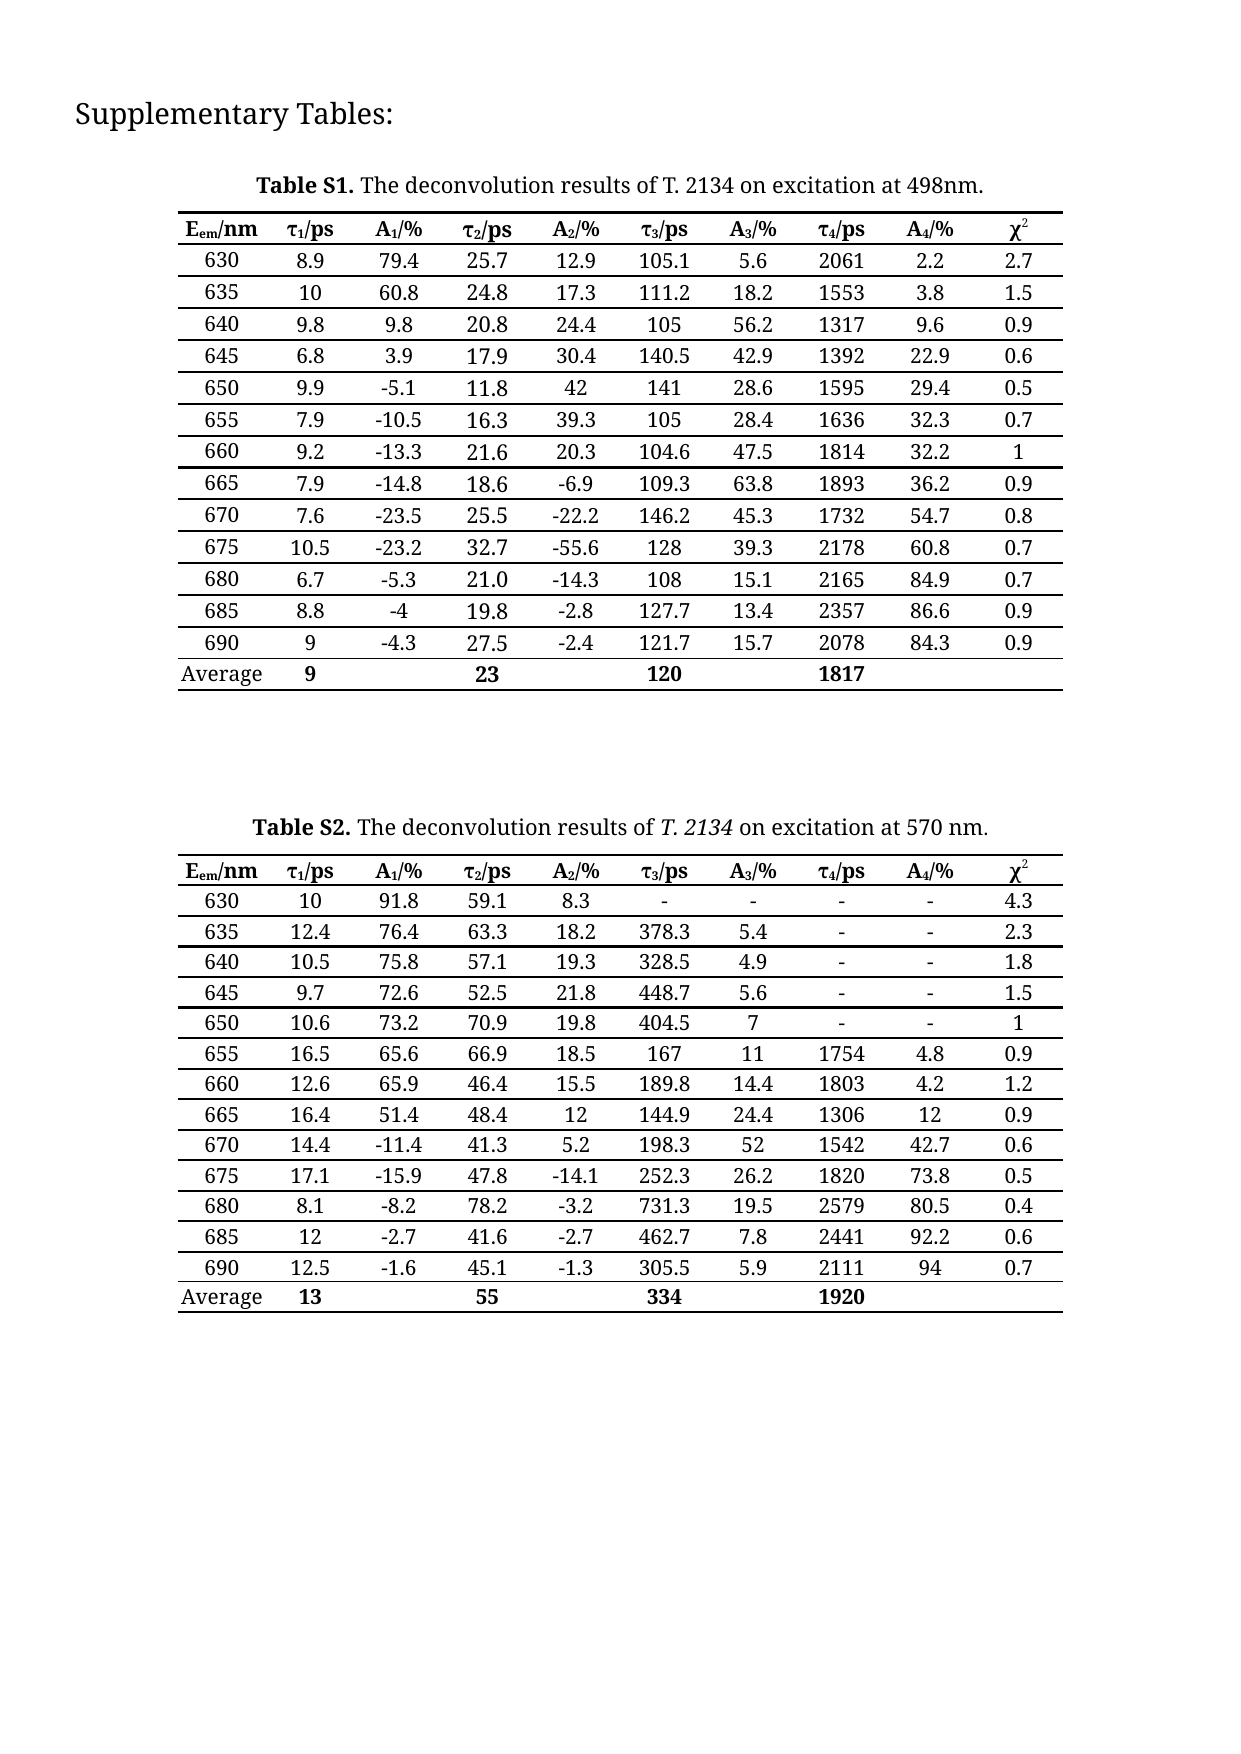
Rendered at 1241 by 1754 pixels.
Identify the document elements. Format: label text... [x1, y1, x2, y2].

table_header τ3/ps [620, 214, 709, 243]
table_cell 5.9 [709, 1253, 797, 1281]
table_cell 19.5 [709, 1192, 797, 1220]
table_cell -5.1 [355, 373, 443, 403]
table_cell 670 [178, 500, 266, 530]
table_cell 111.2 [620, 277, 709, 307]
table_cell 10 [266, 886, 354, 915]
table_cell 32.7 [443, 532, 532, 562]
table_cell 42 [532, 373, 620, 403]
table_cell 47.8 [443, 1161, 532, 1189]
table_header A1/% [355, 856, 443, 884]
table_cell 5.6 [709, 245, 797, 275]
table_cell 4.3 [974, 886, 1063, 915]
table_cell 42.9 [709, 341, 797, 371]
table_cell 1817 [797, 659, 886, 688]
table_cell 14.4 [266, 1131, 354, 1159]
table_cell 52.5 [443, 978, 532, 1006]
table_cell 11.8 [443, 373, 532, 403]
table_header τ3/ps [620, 856, 709, 884]
table_cell 86.6 [886, 596, 974, 626]
table_cell 640 [178, 948, 266, 976]
table_cell 22.9 [886, 341, 974, 371]
table_cell 25.5 [443, 500, 532, 530]
table_cell 0.4 [974, 1192, 1063, 1220]
table_cell 1.5 [974, 978, 1063, 1006]
table_cell 7 [709, 1009, 797, 1037]
table_cell 645 [178, 341, 266, 371]
table_header τ4/ps [797, 214, 886, 243]
table_cell 1754 [797, 1039, 886, 1067]
table_cell 63.3 [443, 917, 532, 945]
table_cell 0.9 [974, 628, 1063, 658]
table_cell 24.8 [443, 277, 532, 307]
table_cell -14.8 [355, 469, 443, 498]
table_cell 6.7 [266, 564, 354, 594]
table_cell 76.4 [355, 917, 443, 945]
table_cell -6.9 [532, 469, 620, 498]
table_cell 5.4 [709, 917, 797, 945]
table_cell 19.8 [443, 596, 532, 626]
table_cell 21.8 [532, 978, 620, 1006]
table_cell 16.5 [266, 1039, 354, 1067]
table_cell -3.2 [532, 1192, 620, 1220]
table_cell 78.2 [443, 1192, 532, 1220]
table_cell 140.5 [620, 341, 709, 371]
table_cell 665 [178, 469, 266, 498]
table_cell 65.9 [355, 1070, 443, 1098]
table_cell 630 [178, 886, 266, 915]
table_cell 16.3 [443, 405, 532, 434]
table_cell -4 [355, 596, 443, 626]
table_cell 16.4 [266, 1100, 354, 1128]
table_cell 109.3 [620, 469, 709, 498]
table_cell 25.7 [443, 245, 532, 275]
table_cell 5.2 [532, 1131, 620, 1159]
table_cell 2178 [797, 532, 886, 562]
table_cell 0.6 [974, 1222, 1063, 1251]
table_cell 328.5 [620, 948, 709, 976]
table_header A3/% [709, 856, 797, 884]
table_cell 8.8 [266, 596, 354, 626]
table_cell 635 [178, 917, 266, 945]
table_cell [709, 659, 797, 688]
table_cell 80.5 [886, 1192, 974, 1220]
table_cell 685 [178, 596, 266, 626]
table_cell 70.9 [443, 1009, 532, 1037]
table_cell 60.8 [886, 532, 974, 562]
table_cell 0.8 [974, 500, 1063, 530]
table_cell 20.8 [443, 309, 532, 339]
table_cell 8.3 [532, 886, 620, 915]
table_cell 2.7 [974, 245, 1063, 275]
table_cell 675 [178, 532, 266, 562]
table_cell 0.9 [974, 469, 1063, 498]
table_cell 30.4 [532, 341, 620, 371]
table_cell 1893 [797, 469, 886, 498]
table_cell -8.2 [355, 1192, 443, 1220]
table_cell 73.2 [355, 1009, 443, 1037]
table_cell 2357 [797, 596, 886, 626]
table_cell 0.9 [974, 1100, 1063, 1128]
table_cell 60.8 [355, 277, 443, 307]
table_cell 680 [178, 1192, 266, 1220]
table_header Eem/nm [178, 856, 266, 884]
table_cell 45.1 [443, 1253, 532, 1281]
table_cell 4.9 [709, 948, 797, 976]
table_cell -10.5 [355, 405, 443, 434]
table_cell 3.9 [355, 341, 443, 371]
table_cell 23 [443, 659, 532, 688]
table_cell 120 [620, 659, 709, 688]
table_cell 54.7 [886, 500, 974, 530]
table_cell 650 [178, 1009, 266, 1037]
table_cell 685 [178, 1222, 266, 1251]
table_cell 15.5 [532, 1070, 620, 1098]
table_cell 660 [178, 1070, 266, 1098]
table_cell [886, 659, 974, 688]
table_cell 108 [620, 564, 709, 594]
table_cell 79.4 [355, 245, 443, 275]
table_cell 42.7 [886, 1131, 974, 1159]
table_cell 1542 [797, 1131, 886, 1159]
table_cell 2441 [797, 1222, 886, 1251]
table_header A2/% [532, 214, 620, 243]
table_cell 9.7 [266, 978, 354, 1006]
table_cell -1.6 [355, 1253, 443, 1281]
table_cell -23.2 [355, 532, 443, 562]
table_header τ4/ps [797, 856, 886, 884]
table_cell 4.2 [886, 1070, 974, 1098]
table_cell 18.2 [709, 277, 797, 307]
table_cell 1.8 [974, 948, 1063, 976]
table_cell 2111 [797, 1253, 886, 1281]
table_cell 105 [620, 405, 709, 434]
table_cell 305.5 [620, 1253, 709, 1281]
table_cell 15.7 [709, 628, 797, 658]
table_cell 1306 [797, 1100, 886, 1128]
table_cell 0.9 [974, 596, 1063, 626]
text Table S1. The deconvolution results of T. 2134 on excitation at 498nm. [75, 171, 1165, 199]
table_cell - [886, 1009, 974, 1037]
table_cell 18.6 [443, 469, 532, 498]
table_cell 12 [886, 1100, 974, 1128]
table_cell 10 [266, 277, 354, 307]
table_cell 731.3 [620, 1192, 709, 1220]
table_header τ1/ps [266, 214, 354, 243]
table_cell 9.6 [886, 309, 974, 339]
table_cell 9.8 [266, 309, 354, 339]
table_cell 1732 [797, 500, 886, 530]
table_cell -2.8 [532, 596, 620, 626]
table_cell 448.7 [620, 978, 709, 1006]
table_cell [886, 1282, 974, 1311]
table_cell 21.6 [443, 437, 532, 466]
table_cell 17.1 [266, 1161, 354, 1189]
table_cell 66.9 [443, 1039, 532, 1067]
table_cell 45.3 [709, 500, 797, 530]
table_cell 20.3 [532, 437, 620, 466]
table_cell 7.8 [709, 1222, 797, 1251]
table_cell 146.2 [620, 500, 709, 530]
table_cell 0.7 [974, 532, 1063, 562]
table_cell 4.8 [886, 1039, 974, 1067]
table_cell 645 [178, 978, 266, 1006]
table_header A4/% [886, 856, 974, 884]
table_cell 36.2 [886, 469, 974, 498]
table_cell 7.9 [266, 405, 354, 434]
table_header τ2/ps [443, 214, 532, 243]
table_cell - [886, 886, 974, 915]
table_cell 670 [178, 1131, 266, 1159]
table_header A1/% [355, 214, 443, 243]
table_cell 128 [620, 532, 709, 562]
table_cell 144.9 [620, 1100, 709, 1128]
text Supplementary Tables: [75, 81, 1165, 146]
table_cell -2.4 [532, 628, 620, 658]
table_cell 57.1 [443, 948, 532, 976]
table_cell 1595 [797, 373, 886, 403]
table_header τ2/ps [443, 856, 532, 884]
table_cell -2.7 [355, 1222, 443, 1251]
table_cell 18.5 [532, 1039, 620, 1067]
table_cell 47.5 [709, 437, 797, 466]
table_cell 91.8 [355, 886, 443, 915]
table_cell 18.2 [532, 917, 620, 945]
table_cell 2.2 [886, 245, 974, 275]
table_cell - [886, 917, 974, 945]
table_cell 0.6 [974, 341, 1063, 371]
table_header A4/% [886, 214, 974, 243]
table_header τ1/ps [266, 856, 354, 884]
table_cell 167 [620, 1039, 709, 1067]
table_cell - [797, 978, 886, 1006]
table_header Eem/nm [178, 214, 266, 243]
table_cell 51.4 [355, 1100, 443, 1128]
table_cell [974, 659, 1063, 688]
table_cell 14.4 [709, 1070, 797, 1098]
table_cell 52 [709, 1131, 797, 1159]
table_cell 0.7 [974, 564, 1063, 594]
table_cell 8.9 [266, 245, 354, 275]
table_cell 2.3 [974, 917, 1063, 945]
table_cell 1636 [797, 405, 886, 434]
table_cell 0.5 [974, 373, 1063, 403]
table_cell 105.1 [620, 245, 709, 275]
table_cell 9 [266, 628, 354, 658]
table_cell 17.3 [532, 277, 620, 307]
table_cell 28.6 [709, 373, 797, 403]
table_cell 121.7 [620, 628, 709, 658]
table_cell Average [178, 659, 266, 688]
table_cell -13.3 [355, 437, 443, 466]
table_cell 94 [886, 1253, 974, 1281]
table_cell [974, 1282, 1063, 1311]
table_cell 655 [178, 1039, 266, 1067]
table_cell 24.4 [709, 1100, 797, 1128]
table_cell 1803 [797, 1070, 886, 1098]
table_cell [355, 1282, 443, 1311]
table_cell 189.8 [620, 1070, 709, 1098]
table_cell 12 [532, 1100, 620, 1128]
table_cell 92.2 [886, 1222, 974, 1251]
table_cell -4.3 [355, 628, 443, 658]
table_cell 41.3 [443, 1131, 532, 1159]
table_cell - [886, 978, 974, 1006]
table_cell 1 [974, 437, 1063, 466]
table_cell 73.8 [886, 1161, 974, 1189]
table_cell Average [178, 1282, 266, 1311]
table_cell 29.4 [886, 373, 974, 403]
table_cell 252.3 [620, 1161, 709, 1189]
table_cell 19.8 [532, 1009, 620, 1037]
table_cell 72.6 [355, 978, 443, 1006]
table_cell - [709, 886, 797, 915]
table_cell 24.4 [532, 309, 620, 339]
table_cell - [797, 917, 886, 945]
table_cell [709, 1282, 797, 1311]
table_cell 462.7 [620, 1222, 709, 1251]
table_cell 1820 [797, 1161, 886, 1189]
table_cell 0.9 [974, 309, 1063, 339]
table_cell [532, 659, 620, 688]
table_cell - [886, 948, 974, 976]
table_cell 48.4 [443, 1100, 532, 1128]
table_cell 0.7 [974, 1253, 1063, 1281]
table_cell 13.4 [709, 596, 797, 626]
table_cell -2.7 [532, 1222, 620, 1251]
table_cell -11.4 [355, 1131, 443, 1159]
table_header A3/% [709, 214, 797, 243]
table_cell 84.3 [886, 628, 974, 658]
table_cell 19.3 [532, 948, 620, 976]
table_cell 11 [709, 1039, 797, 1067]
table_cell 12.5 [266, 1253, 354, 1281]
table_cell 12.4 [266, 917, 354, 945]
table_cell 39.3 [709, 532, 797, 562]
table_cell 640 [178, 309, 266, 339]
table_cell - [797, 1009, 886, 1037]
table_cell -23.5 [355, 500, 443, 530]
table_cell 665 [178, 1100, 266, 1128]
table_cell - [797, 948, 886, 976]
table_cell 655 [178, 405, 266, 434]
table_header χ2 [974, 856, 1063, 884]
table_cell 9 [266, 659, 354, 688]
table_cell 26.2 [709, 1161, 797, 1189]
table_cell 7.9 [266, 469, 354, 498]
table_cell -14.1 [532, 1161, 620, 1189]
table_cell -22.2 [532, 500, 620, 530]
table_cell 63.8 [709, 469, 797, 498]
table_cell 1317 [797, 309, 886, 339]
table_cell 1 [974, 1009, 1063, 1037]
text Table S2. The deconvolution results of T. 2134 on excitation at 570 nm. [75, 813, 1165, 841]
table_cell 630 [178, 245, 266, 275]
table_cell 17.9 [443, 341, 532, 371]
table_cell 46.4 [443, 1070, 532, 1098]
table_cell 675 [178, 1161, 266, 1189]
table_cell 9.8 [355, 309, 443, 339]
table_cell 39.3 [532, 405, 620, 434]
table_cell 9.9 [266, 373, 354, 403]
table_cell 1392 [797, 341, 886, 371]
table_cell 0.5 [974, 1161, 1063, 1189]
table_cell 65.6 [355, 1039, 443, 1067]
table_cell 10.6 [266, 1009, 354, 1037]
table_cell 27.5 [443, 628, 532, 658]
table_cell 15.1 [709, 564, 797, 594]
table_cell 378.3 [620, 917, 709, 945]
table_cell 28.4 [709, 405, 797, 434]
table_cell 105 [620, 309, 709, 339]
table_cell 690 [178, 1253, 266, 1281]
table_cell 3.8 [886, 277, 974, 307]
table_cell 21.0 [443, 564, 532, 594]
table_cell 0.9 [974, 1039, 1063, 1067]
table_cell 2165 [797, 564, 886, 594]
table_cell 12.6 [266, 1070, 354, 1098]
table_cell -1.3 [532, 1253, 620, 1281]
table_cell 334 [620, 1282, 709, 1311]
table_cell 2579 [797, 1192, 886, 1220]
table_cell 635 [178, 277, 266, 307]
table_cell 75.8 [355, 948, 443, 976]
table_cell 1.5 [974, 277, 1063, 307]
table_cell 6.8 [266, 341, 354, 371]
table_cell 404.5 [620, 1009, 709, 1037]
table_cell -5.3 [355, 564, 443, 594]
table_cell 680 [178, 564, 266, 594]
table_cell 84.9 [886, 564, 974, 594]
table_cell 5.6 [709, 978, 797, 1006]
table_cell [532, 1282, 620, 1311]
table_cell 198.3 [620, 1131, 709, 1159]
table_cell 660 [178, 437, 266, 466]
table_header χ2 [974, 214, 1063, 243]
table_cell 104.6 [620, 437, 709, 466]
table_cell 2061 [797, 245, 886, 275]
table_cell 12 [266, 1222, 354, 1251]
table_cell 32.2 [886, 437, 974, 466]
table_cell - [620, 886, 709, 915]
table_cell 1.2 [974, 1070, 1063, 1098]
table_cell -14.3 [532, 564, 620, 594]
table_cell 650 [178, 373, 266, 403]
table_header A2/% [532, 856, 620, 884]
table_cell [355, 659, 443, 688]
table_cell 1553 [797, 277, 886, 307]
table_cell 2078 [797, 628, 886, 658]
table_cell 10.5 [266, 948, 354, 976]
table_cell -15.9 [355, 1161, 443, 1189]
table_cell 127.7 [620, 596, 709, 626]
table_cell 41.6 [443, 1222, 532, 1251]
table_cell -55.6 [532, 532, 620, 562]
table_cell 56.2 [709, 309, 797, 339]
table_cell 13 [266, 1282, 354, 1311]
table_cell 8.1 [266, 1192, 354, 1220]
table_cell 7.6 [266, 500, 354, 530]
table_cell - [797, 886, 886, 915]
table_cell 1920 [797, 1282, 886, 1311]
table_cell 0.6 [974, 1131, 1063, 1159]
table_cell 0.7 [974, 405, 1063, 434]
table_cell 32.3 [886, 405, 974, 434]
table_cell 59.1 [443, 886, 532, 915]
table_cell 1814 [797, 437, 886, 466]
table_cell 10.5 [266, 532, 354, 562]
table_cell 690 [178, 628, 266, 658]
table_cell 55 [443, 1282, 532, 1311]
table_cell 12.9 [532, 245, 620, 275]
table_cell 9.2 [266, 437, 354, 466]
table_cell 141 [620, 373, 709, 403]
